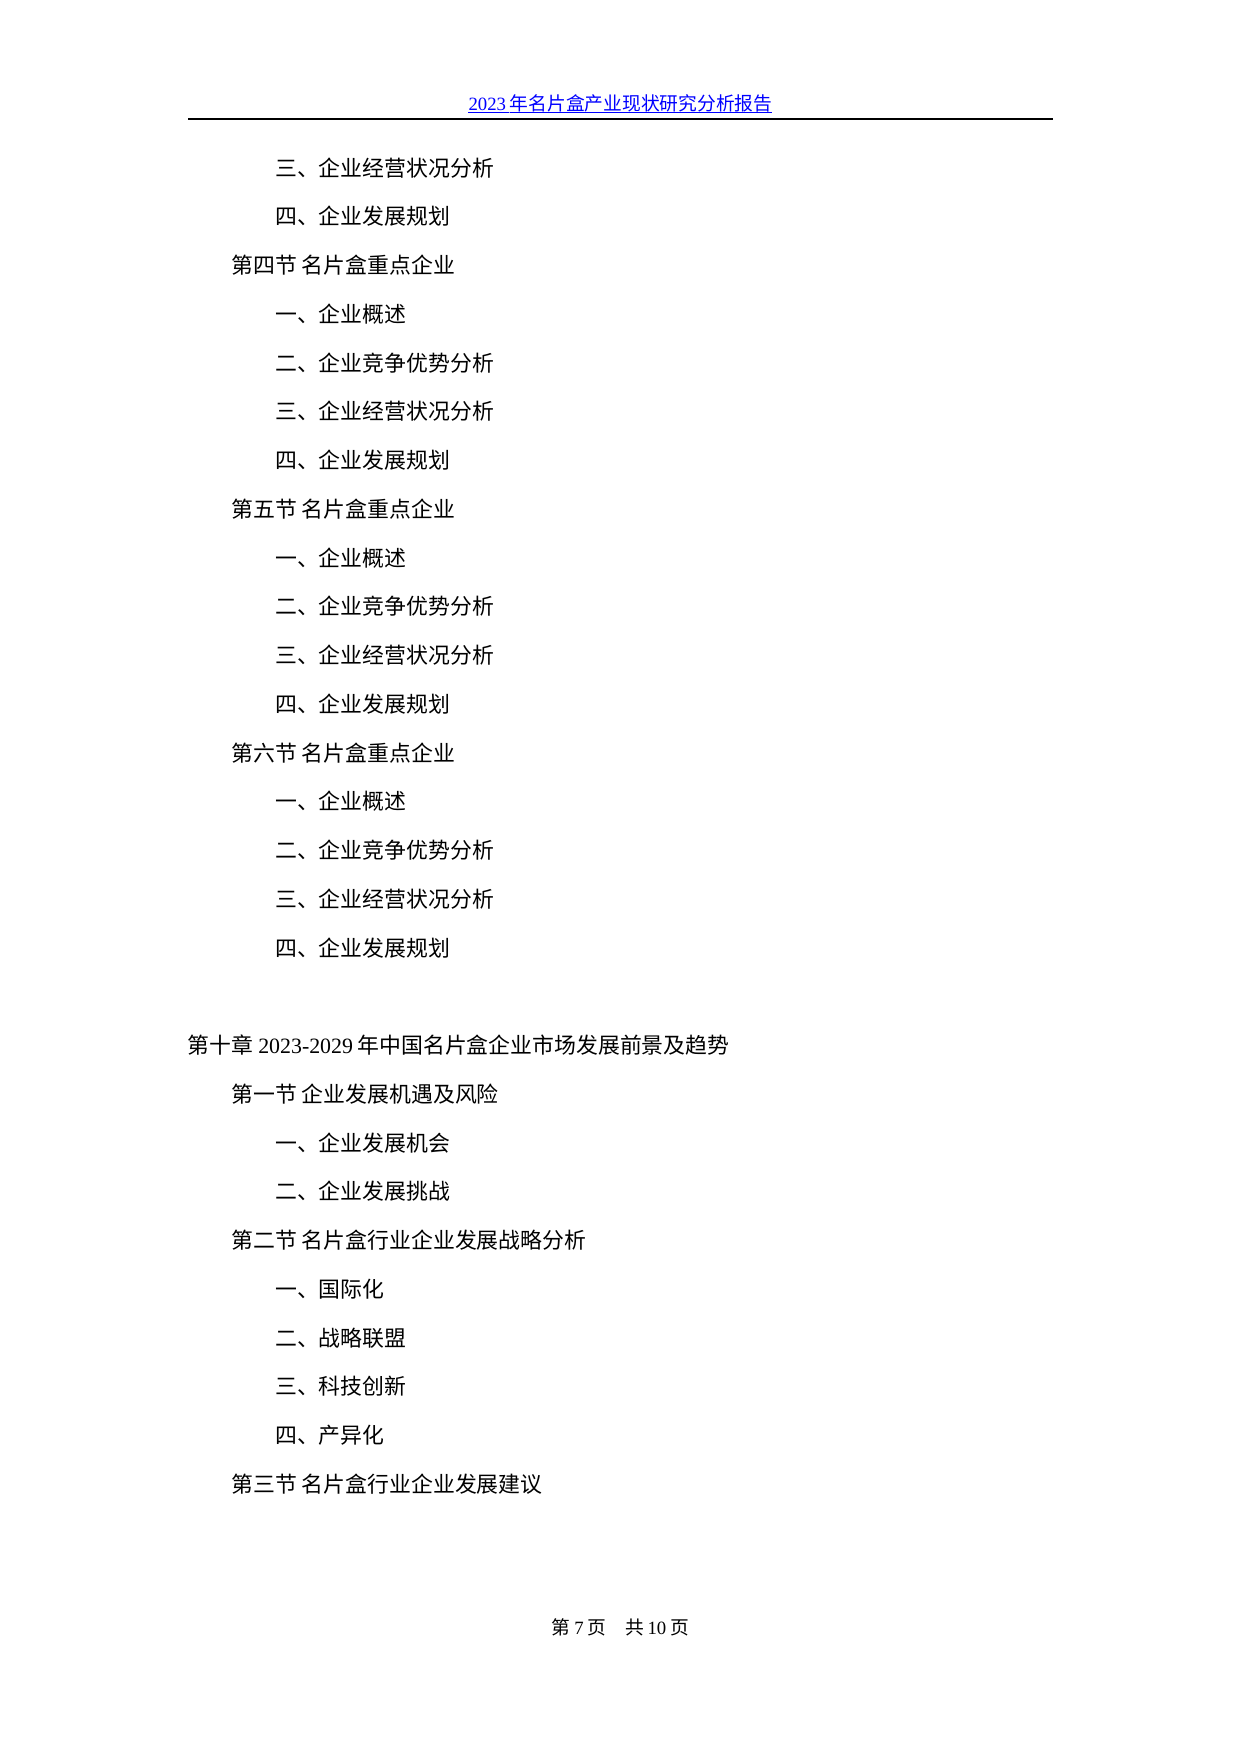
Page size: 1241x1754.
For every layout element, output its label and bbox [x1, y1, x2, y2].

text [187, 150, 1053, 1499]
